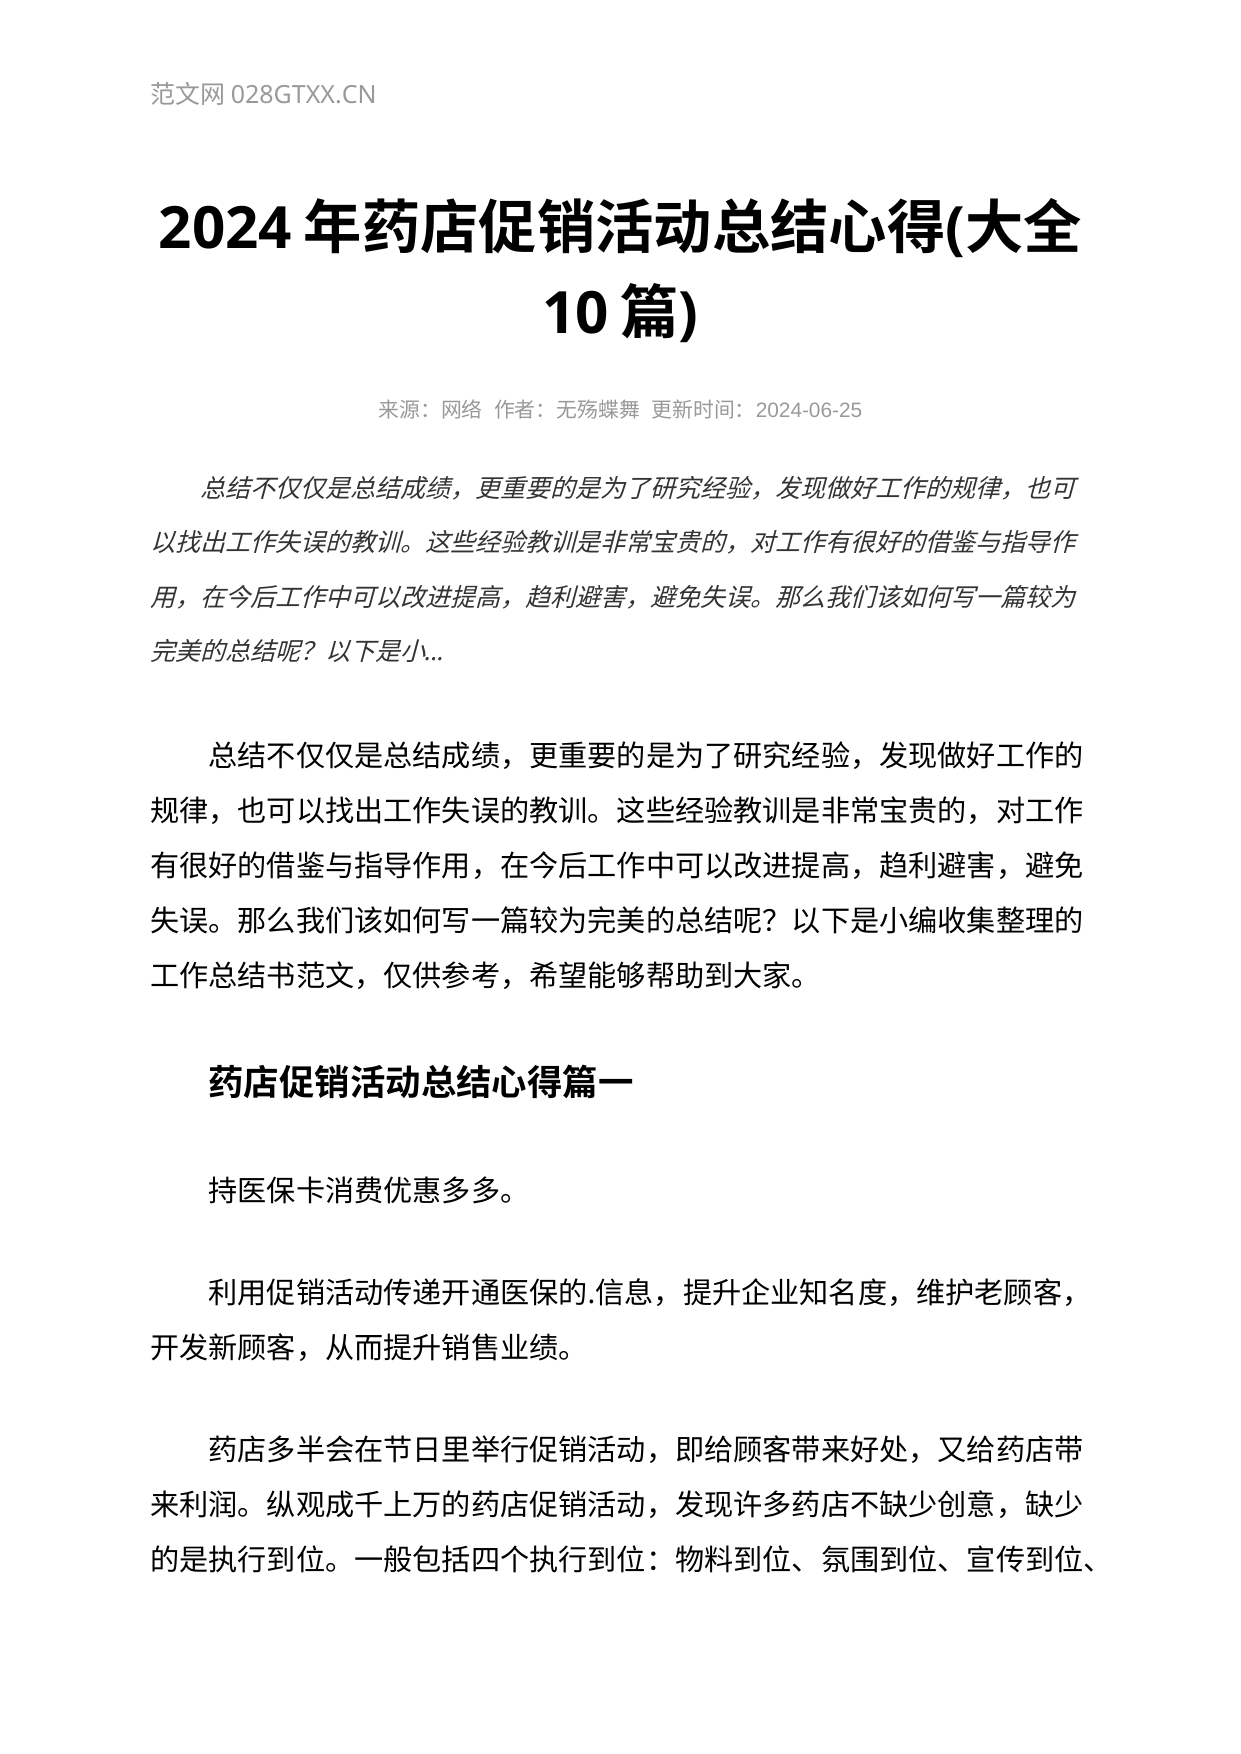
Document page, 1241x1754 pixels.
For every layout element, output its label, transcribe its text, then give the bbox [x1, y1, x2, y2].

text 来源：网络 作者：无殇蝶舞 更新时间：2024-06-25 [150, 398, 1090, 422]
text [150, 1426, 1090, 1578]
text 总结不仅仅是总结成绩，更重要的是为了研究经验，发现做好工作的规律，也可以找出工作失误的教训。这些经验教训是非常宝贵的，对工作有很好的借鉴与指导作用，在今后工作中可以改进提高，趋利避害，避免失误。那么我们该如何写一篇较为完美的总结呢？以下是小... [150, 468, 1090, 668]
subtitle 2024年药店促销活动总结心得(大全10篇) [150, 181, 1090, 351]
text 总结不仅仅是总结成绩，更重要的是为了研究经验，发现做好工作的规律，也可以找出工作失误的教训。这些经验教训是非常宝贵的，对工作有很好的借鉴与指导作用，在今后工作中可以改进提高，趋利避害，避免失误。那么我们该如何写一篇较为完美的总结呢？以下是小编收集整理的工作总结书范文，仅供参考，希望能够帮助到大家。 [150, 733, 1090, 995]
text 药店促销活动总结心得篇一 [150, 1054, 1090, 1106]
text 持医保卡消费优惠多多。 [150, 1168, 1090, 1210]
text 利用促销活动传递开通医保的.信息，提升企业知名度，维护老顾客，开发新顾客，从而提升销售业绩。 [150, 1269, 1090, 1367]
